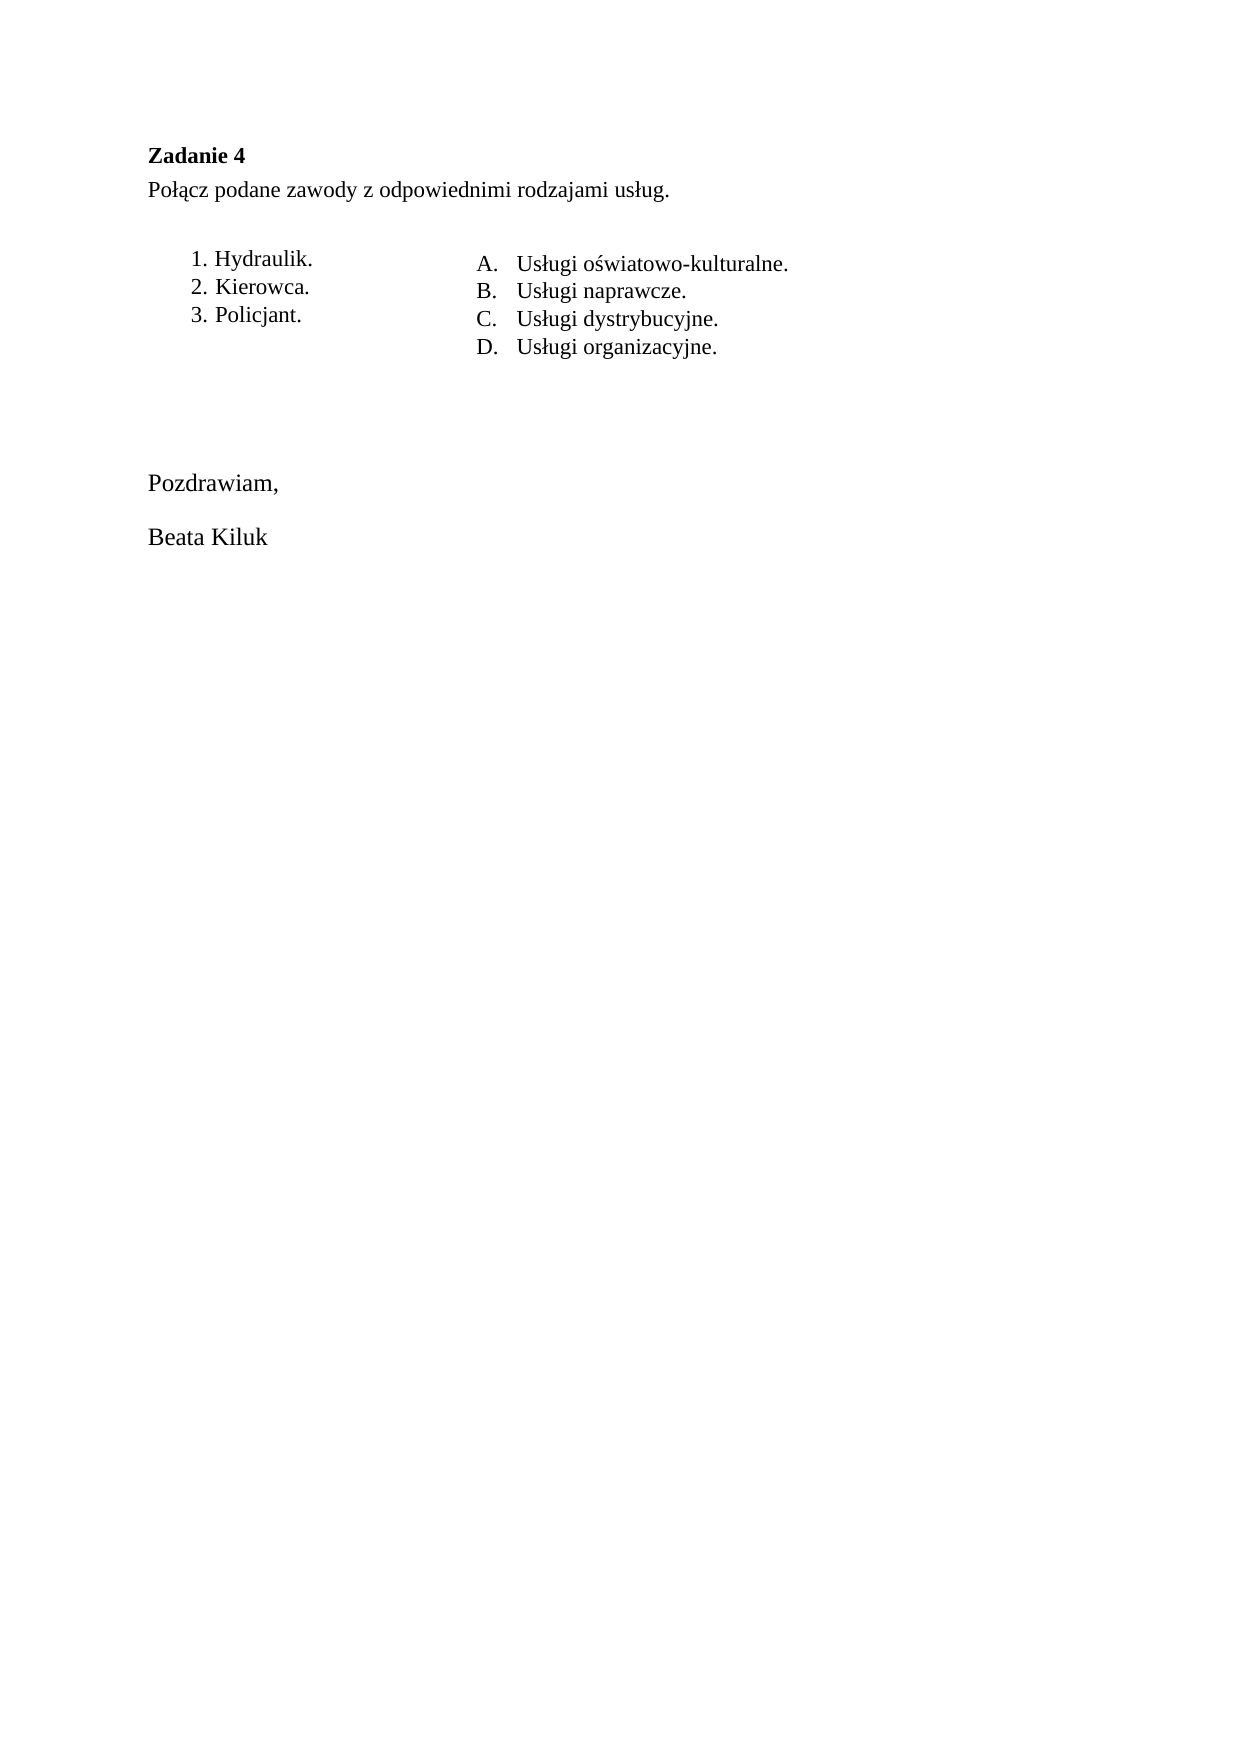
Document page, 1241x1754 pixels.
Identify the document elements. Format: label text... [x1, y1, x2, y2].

list Usługi organizacyjne. [148, 332, 1093, 360]
list Usługi dystrybucyjne. [148, 304, 1093, 332]
list Usługi naprawcze. [148, 277, 1093, 304]
text Połącz podane zawody z odpowiednimi rodzajami usług. [148, 181, 1093, 201]
text Zadanie 4 [148, 148, 1093, 167]
text Beata Kiluk [148, 522, 1093, 550]
text Pozdrawiam, [148, 468, 1093, 497]
list Usługi oświatowo-kulturalne. [148, 249, 1093, 277]
